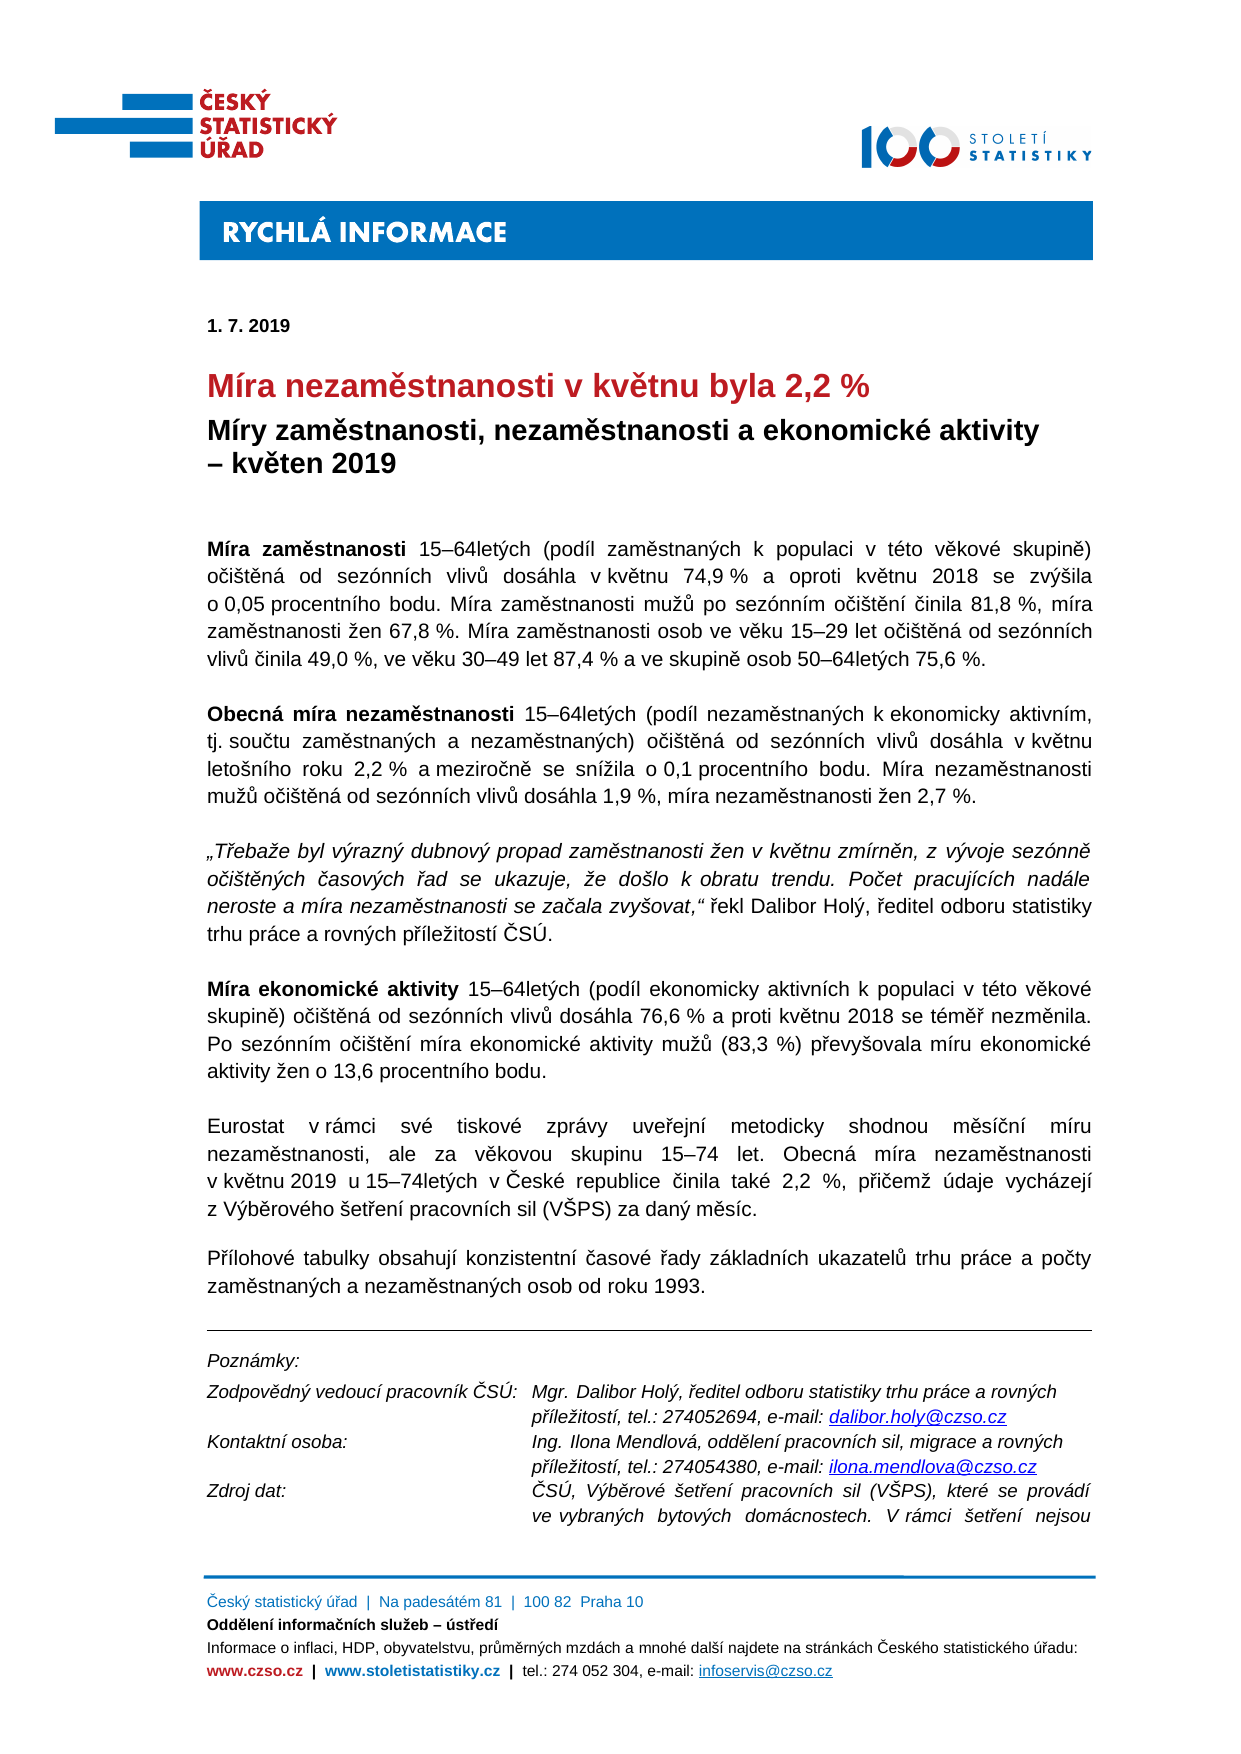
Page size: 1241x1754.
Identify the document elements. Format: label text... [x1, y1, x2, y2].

text Zodpovědný vedoucí pracovník ČSÚ: Mgr. Dalibor Holý, ředitel odboru statistiky trhu práce a rovných příležitostí, tel.: 274052694, e-mail: dalibor.holy@czso.cz [207, 1361, 1092, 1411]
text „Třebaže byl výrazný dubnový propad zaměstnanosti žen v květnu zmírněn, z vývoje sezónně očištěných časových řad se ukazuje, že došlo k obratu trendu. Počet pracujících nadále neroste a míra nezaměstnanosti se začala zvyšovat,“ řekl Dalibor Holý, ředitel odboru statistiky trhu práce a rovných příležitostí ČSÚ. [207, 839, 1092, 946]
text Poznámky: [207, 1331, 1092, 1361]
text Přílohové tabulky obsahují konzistentní časové řady základních ukazatelů trhu práce a počty zaměstnaných a nezaměstnaných osob od roku 1993. [207, 1246, 1092, 1298]
text Míra ekonomické aktivity 15–64letých (podíl ekonomicky aktivních k populaci v této věkové skupině) očištěná od sezónních vlivů dosáhla 76,6 % a proti květnu 2018 se téměř nezměnila. Po sezónním očištění míra ekonomické aktivity mužů (83,3 %) převyšovala míru ekonomické aktivity žen o 13,6 procentního bodu. [207, 977, 1092, 1083]
text Obecná míra nezaměstnanosti 15–64letých (podíl nezaměstnaných k ekonomicky aktivním, tj. součtu zaměstnaných a nezaměstnaných) očištěná od sezónních vlivů dosáhla v květnu letošního roku 2,2 % a meziročně se snížila o 0,1 procentního bodu. Míra nezaměstnanosti mužů očištěná od sezónních vlivů dosáhla 1,9 %, míra nezaměstnanosti žen 2,7 %. [207, 702, 1092, 808]
text 1. 7. 2019 [207, 307, 1092, 338]
picture [861, 126, 1092, 168]
text Eurostat v rámci své tiskové zprávy uveřejní metodicky shodnou měsíční míru nezaměstnanosti, ale za věkovou skupinu 15–74 let. Obecná míra nezaměstnanosti v květnu 2019 u 15–74letých v České republice činila také 2,2 %, přičemž údaje vycházejí z Výběrového šetření pracovních sil (VŠPS) za daný měsíc. [207, 1114, 1092, 1221]
text Míra zaměstnanosti 15–64letých (podíl zaměstnaných k populaci v této věkové skupině) očištěná od sezónních vlivů dosáhla v květnu 74,9 % a oproti květnu 2018 se zvýšila o 0,05 procentního bodu. Míra zaměstnanosti mužů po sezónním očištění činila 81,8 %, míra zaměstnanosti žen 67,8 %. Míra zaměstnanosti osob ve věku 15–29 let očištěná od sezónních vlivů činila 49,0 %, ve věku 30–49 let 87,4 % a ve skupině osob 50–64letých 75,6 %. [207, 537, 1092, 671]
text Míry zaměstnanosti, nezaměstnanosti a ekonomické aktivity – květen 2019 [207, 413, 1092, 480]
text Kontaktní osoba: Ing. Ilona Mendlová, oddělení pracovních sil, migrace a rovných příležitostí, tel.: 274054380, e-mail: ilona.mendlova@czso.cz [207, 1411, 1092, 1477]
title Míra nezaměstnanosti v květnu byla 2,2 % [207, 367, 1092, 405]
